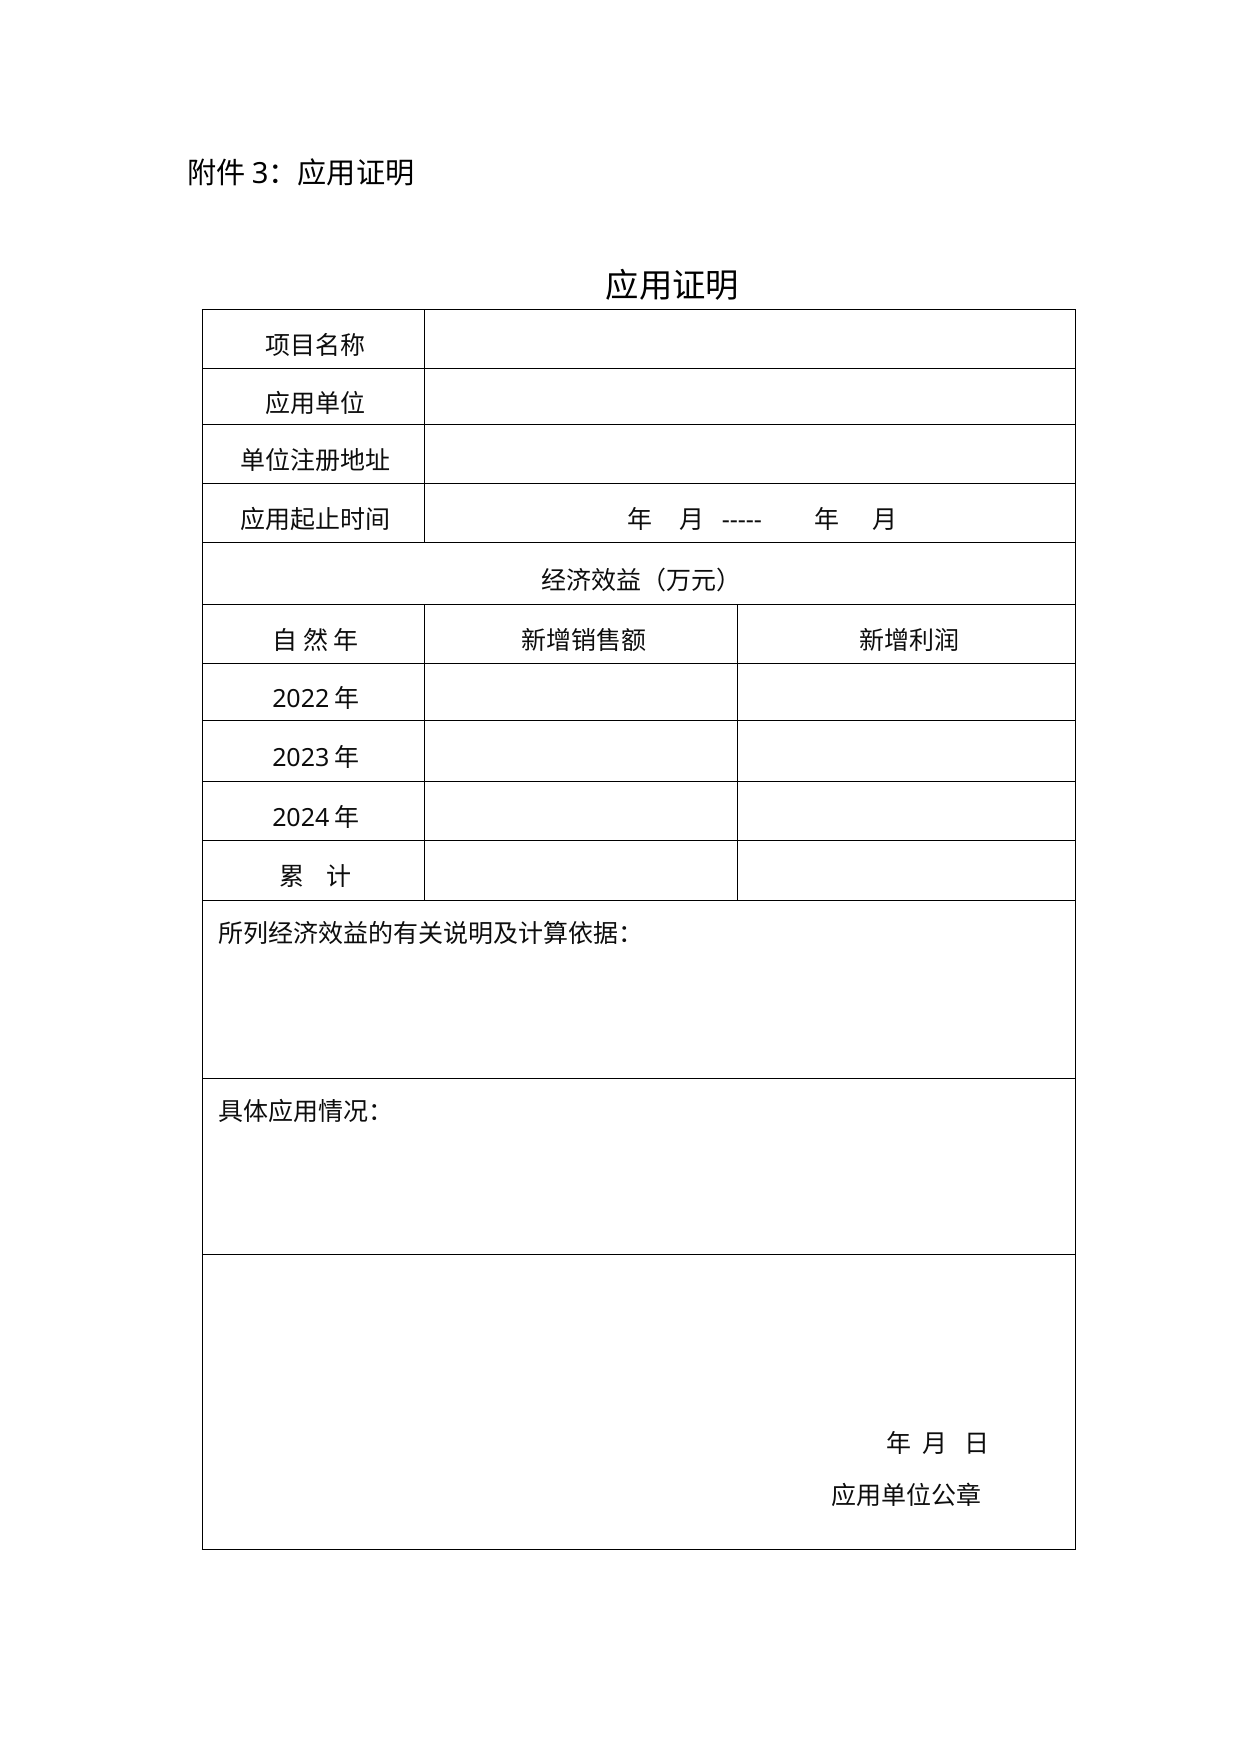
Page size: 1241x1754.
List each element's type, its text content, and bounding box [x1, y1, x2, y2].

table_cell 所列经济效益的有关说明及计算依据： [203, 901, 1075, 1077]
table_cell 具体应用情况： [203, 1079, 1075, 1253]
table_cell [425, 782, 737, 840]
text 应用证明 [187, 251, 1090, 309]
table_cell 2024年 [203, 782, 424, 840]
table_cell [425, 369, 1075, 424]
table_cell 应用单位 [203, 369, 424, 424]
table_cell [425, 664, 737, 720]
table_header 项目名称 [203, 310, 424, 368]
table_cell 单位注册地址 [203, 425, 424, 483]
table_cell [738, 664, 1075, 720]
table_cell 年 月 ----- 年 月 [425, 484, 1075, 542]
table_cell [738, 782, 1075, 840]
table_cell [425, 841, 737, 899]
table_cell 经济效益（万元） [203, 543, 1075, 604]
table_cell 2023年 [203, 721, 424, 781]
table_cell 新增利润 [738, 605, 1075, 663]
text 附件3：应用证明 [187, 150, 1090, 192]
table_cell [738, 721, 1075, 781]
table_cell [425, 721, 737, 781]
table_header [425, 310, 1075, 368]
table_cell [425, 425, 1075, 483]
table_cell 自 然 年 [203, 605, 424, 663]
table_cell 年 月 日 应用单位公章 [203, 1255, 1075, 1549]
table_cell 2022年 [203, 664, 424, 720]
table_cell 新增销售额 [425, 605, 737, 663]
table_cell 累 计 [203, 841, 424, 899]
table_cell [738, 841, 1075, 899]
table_cell 应用起止时间 [203, 484, 424, 542]
